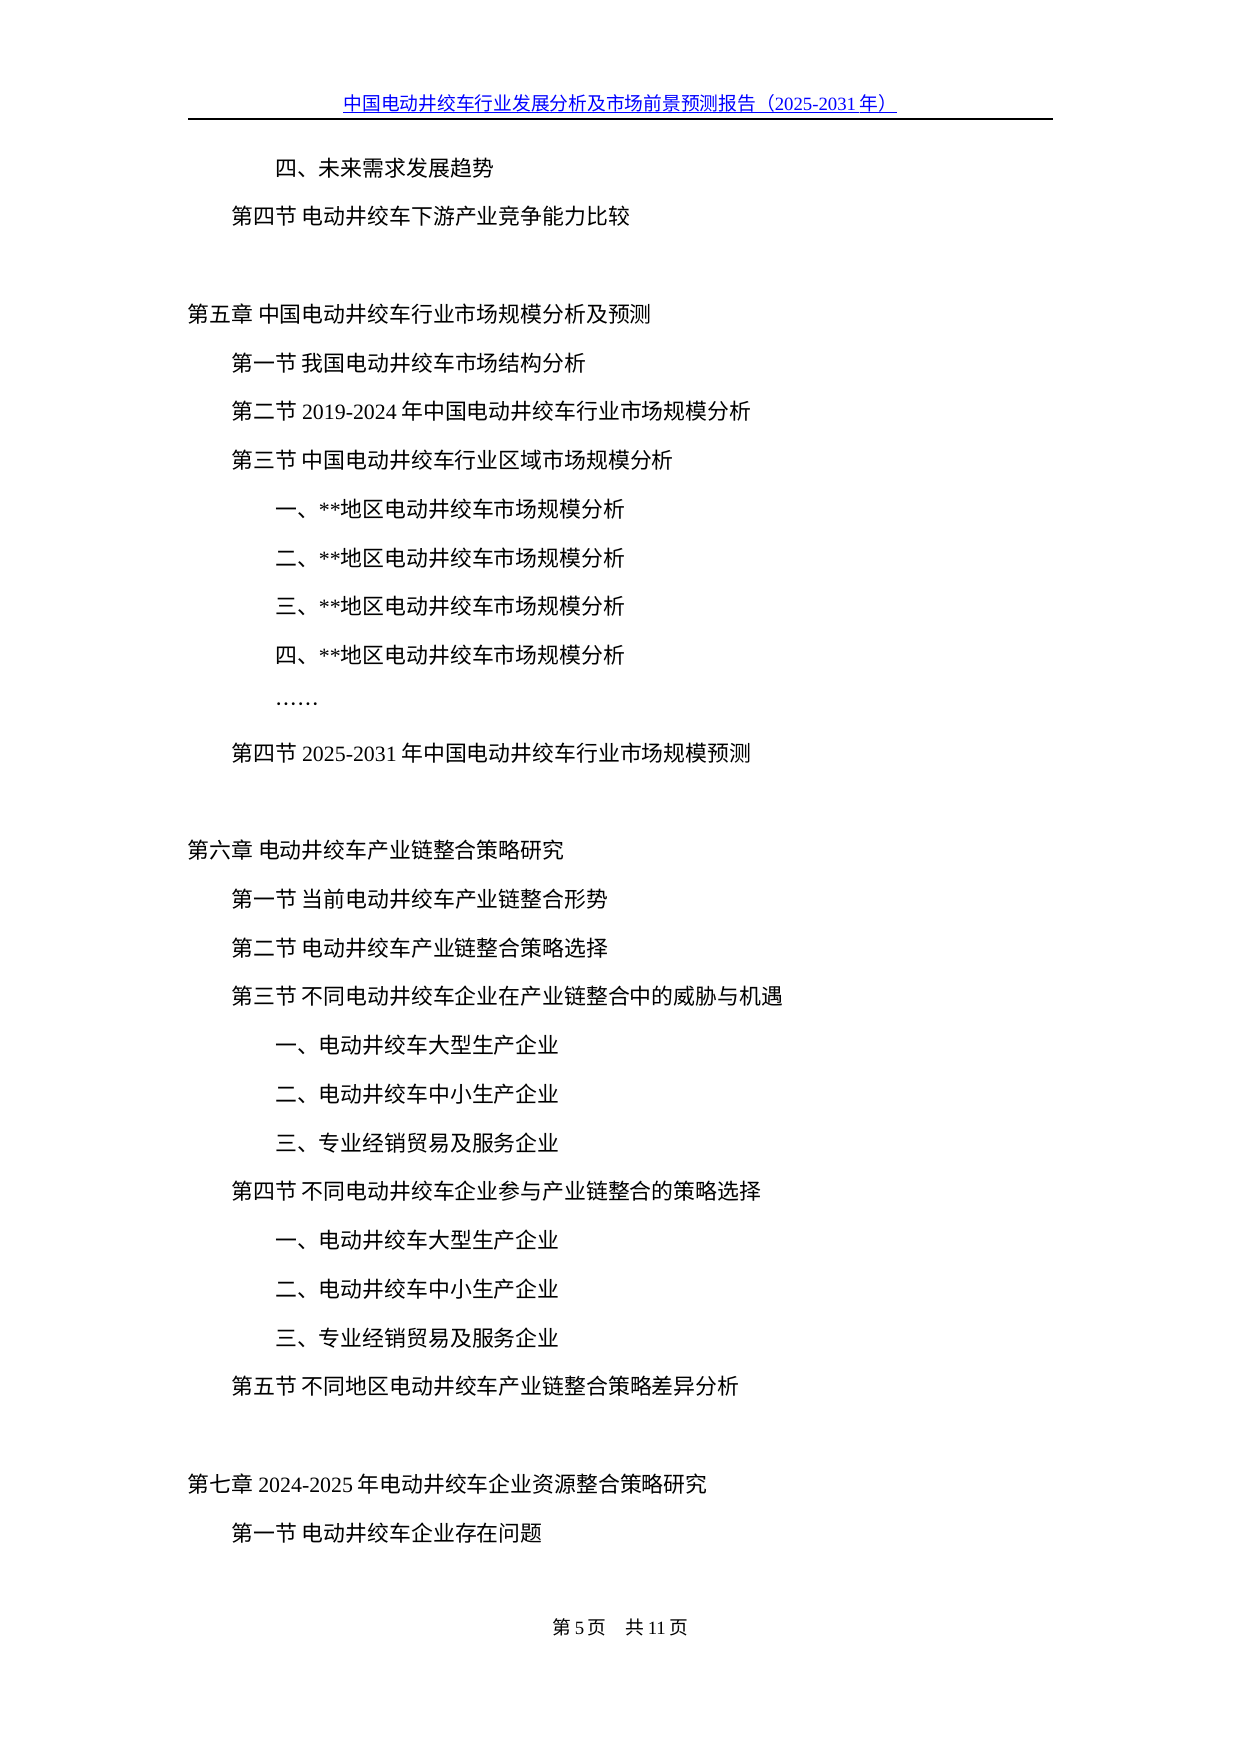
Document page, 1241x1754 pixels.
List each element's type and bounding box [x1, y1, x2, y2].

text [187, 150, 1053, 1548]
